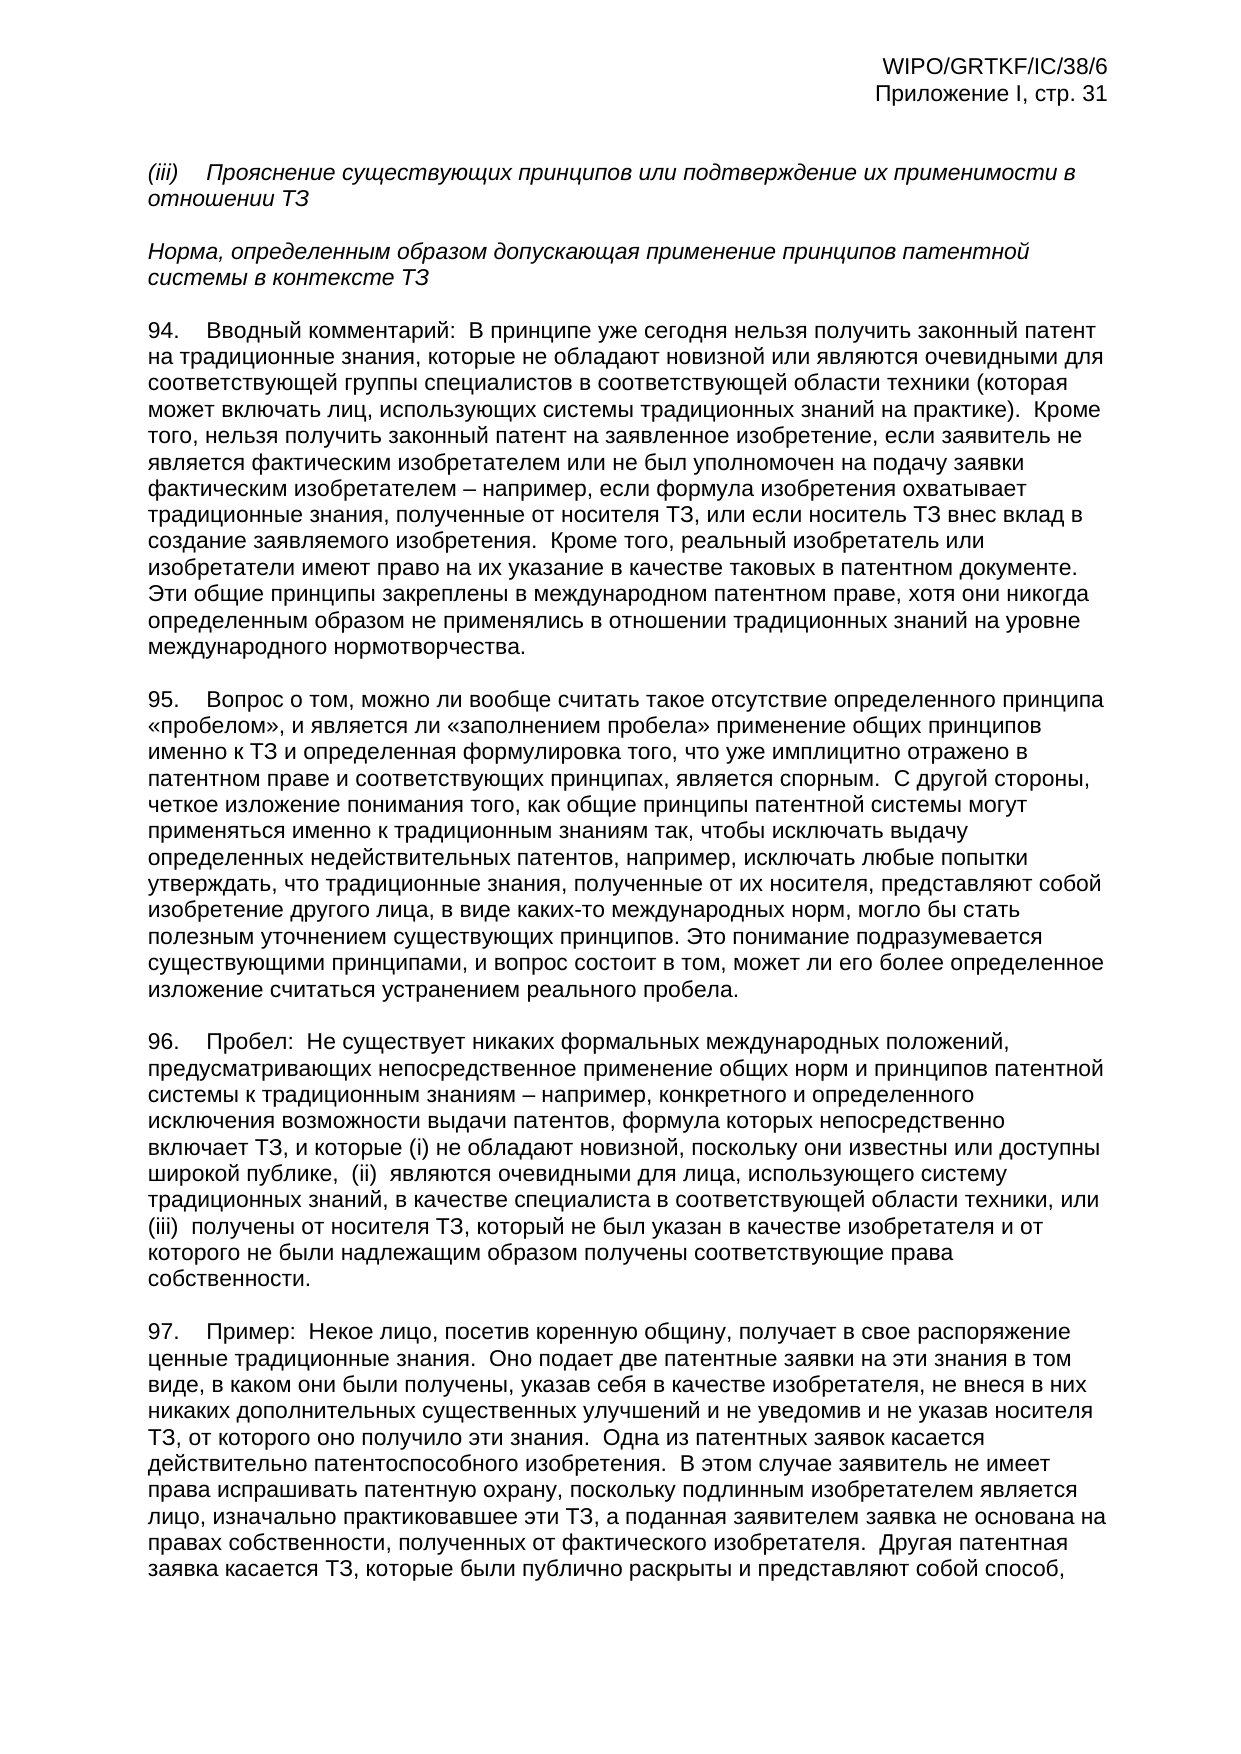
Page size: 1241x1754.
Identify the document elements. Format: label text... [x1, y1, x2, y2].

list Вводный комментарий: В принципе уже сегодня нельзя получить законный патент на традиционные знания, которые не обладают новизной или являются очевидными для соответствующей группы специалистов в соответствующей области техники (которая может включать лиц, использующих системы традиционных знаний на практике). Кроме того, нельзя получить законный патент на заявленное изобретение, если заявитель не является фактическим изобретателем или не был уполномочен на подачу заявки фактическим изобретателем – например, если формула изобретения охватывает традиционные знания, полученные от носителя ТЗ, или если носитель ТЗ внес вклад в создание заявляемого изобретения. Кроме того, реальный изобретатель или изобретатели имеют право на их указание в качестве таковых в патентном документе. Эти общие принципы закреплены в международном патентном праве, хотя они никогда определенным образом не применялись в отношении традиционных знаний на уровне международного нормотворчества. [148, 317, 1107, 659]
list Пробел: Не существует никаких формальных международных положений, предусматривающих непосредственное применение общих норм и принципов патентной системы к традиционным знаниям – например, конкретного и определенного исключения возможности выдачи патентов, формула которых непосредственно включает ТЗ, и которые (i) не обладают новизной, поскольку они известны или доступны широкой публике, (ii) являются очевидными для лица, использующего систему традиционных знаний, в качестве специалиста в соответствующей области техники, или (iii) получены от носителя ТЗ, который не был указан в качестве изобретателя и от которого не были надлежащим образом получены соответствующие права собственности. [148, 1028, 1107, 1292]
list Вопрос о том, можно ли вообще считать такое отсутствие определенного принципа «пробелом», и является ли «заполнением пробела» применение общих принципов именно к ТЗ и определенная формулировка того, что уже имплицитно отражено в патентном праве и соответствующих принципах, является спорным. С другой стороны, четкое изложение понимания того, как общие принципы патентной системы могут применяться именно к традиционным знаниям так, чтобы исключать выдачу определенных недействительных патентов, например, исключать любые попытки утверждать, что традиционные знания, полученные от их носителя, представляют собой изобретение другого лица, в виде каких-то международных норм, могло бы стать полезным уточнением существующих принципов. Это понимание подразумевается существующими принципами, и вопрос состоит в том, может ли его более определенное изложение считаться устранением реального пробела. [148, 686, 1107, 1002]
subtitle Норма, определенным образом допускающая применение принципов патентной системы в контексте ТЗ [148, 238, 1107, 290]
subtitle (iii) Прояснение существующих принципов или подтверждение их применимости в отношении ТЗ [148, 158, 1107, 211]
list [148, 1318, 1107, 1582]
